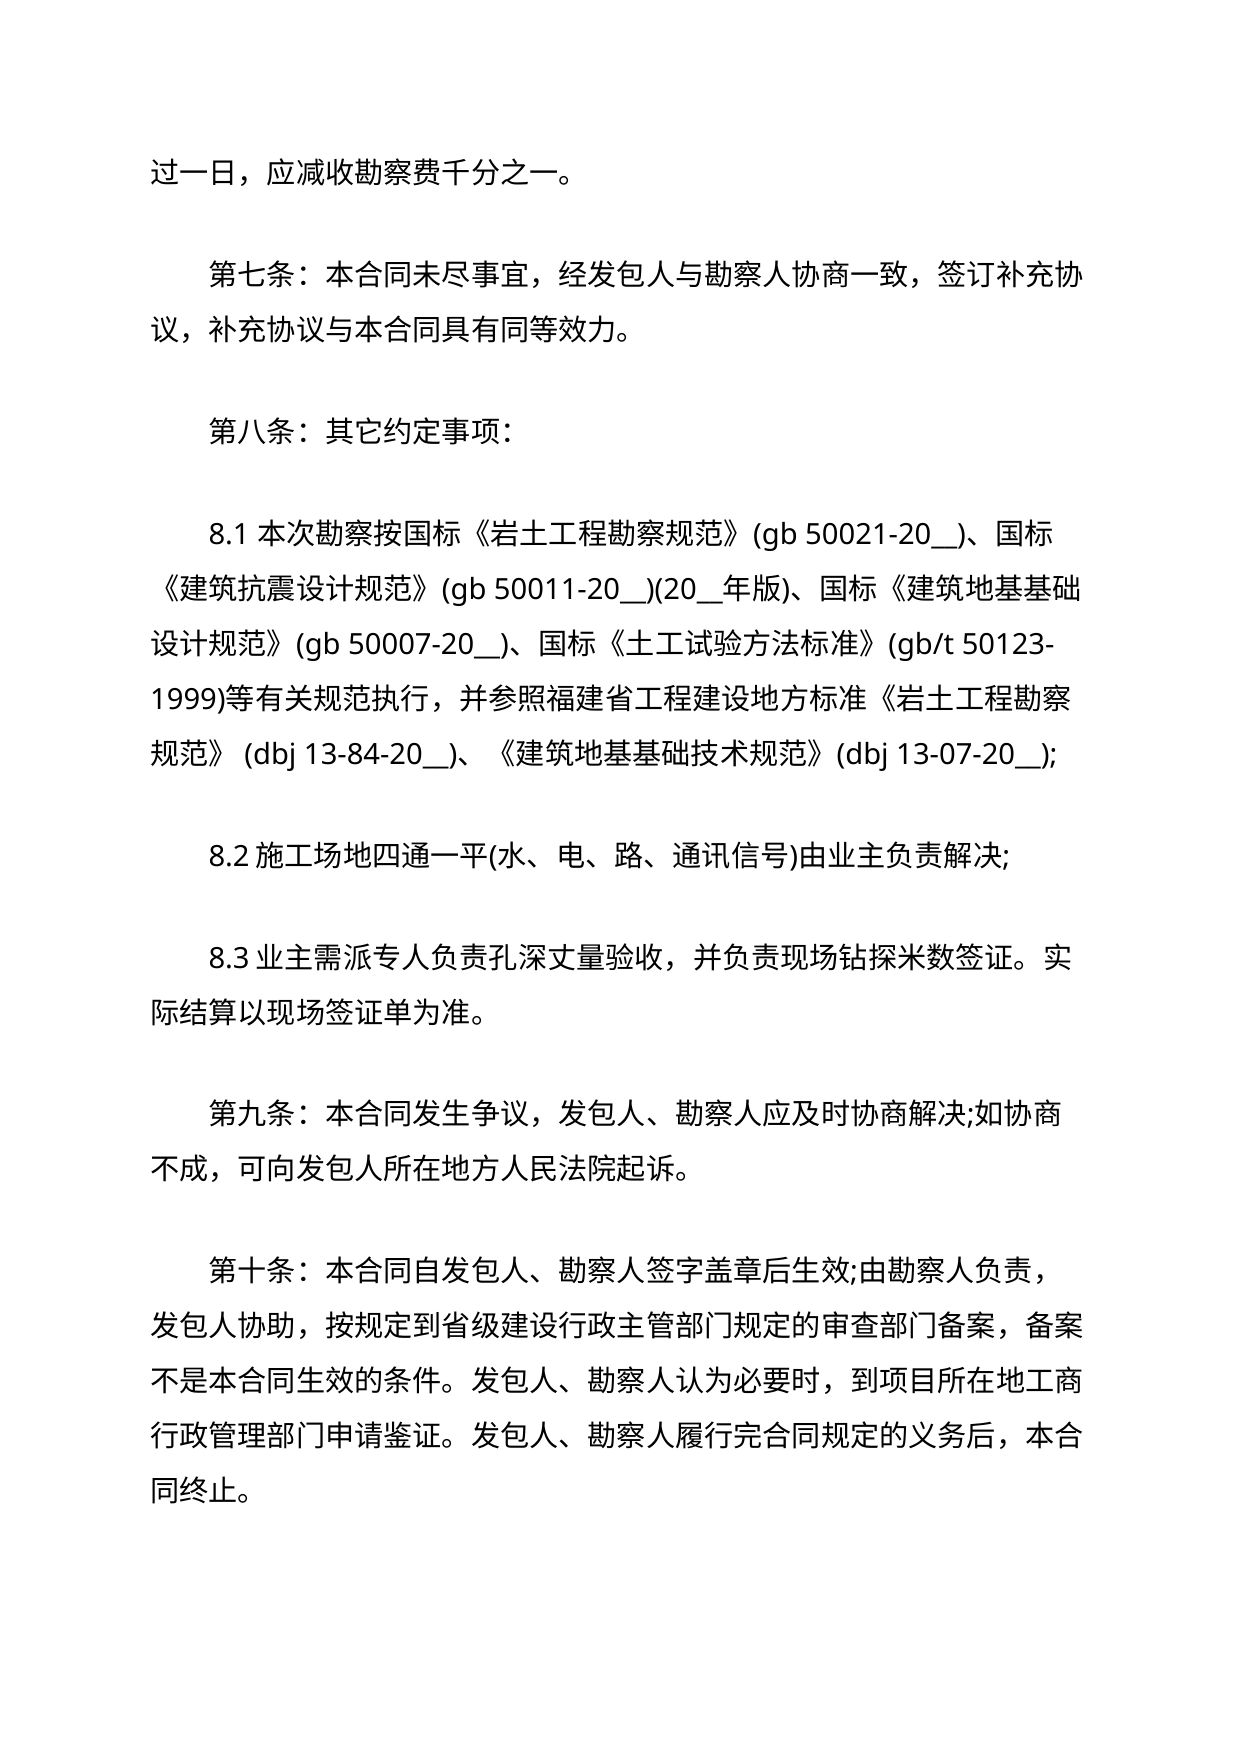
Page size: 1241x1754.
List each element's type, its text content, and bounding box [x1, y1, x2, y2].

text 第七条：本合同未尽事宜，经发包人与勘察人协商一致，签订补充协议，补充协议与本合同具有同等效力。 [150, 252, 1090, 349]
text 第九条：本合同发生争议，发包人、勘察人应及时协商解决;如协商不成，可向发包人所在地方人民法院起诉。 [150, 1091, 1090, 1188]
text 第八条：其它约定事项： [150, 408, 1090, 451]
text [150, 150, 1090, 192]
text 8.3业主需派专人负责孔深丈量验收，并负责现场钻探米数签证。实际结算以现场签证单为准。 [150, 934, 1090, 1031]
text 8.1 本次勘察按国标《岩土工程勘察规范》(gb 50021-20__)、国标《建筑抗震设计规范》(gb 50011-20__)(20__年版)、国标《建筑地基基础设计规范》(gb 50007-20__)、国标《土工试验方法标准》(gb/t 50123-1999)等有关规范执行，并参照福建省工程建设地方标准《岩土工程勘察规范》 (dbj 13-84-20__)、《建筑地基基础技术规范》(dbj 13-07-20__); [150, 510, 1090, 773]
text 8.2施工场地四通一平(水、电、路、通讯信号)由业主负责解决; [150, 832, 1090, 874]
text 第十条：本合同自发包人、勘察人签字盖章后生效;由勘察人负责，发包人协助，按规定到省级建设行政主管部门规定的审查部门备案，备案不是本合同生效的条件。发包人、勘察人认为必要时，到项目所在地工商行政管理部门申请鉴证。发包人、勘察人履行完合同规定的义务后，本合同终止。 [150, 1248, 1090, 1510]
